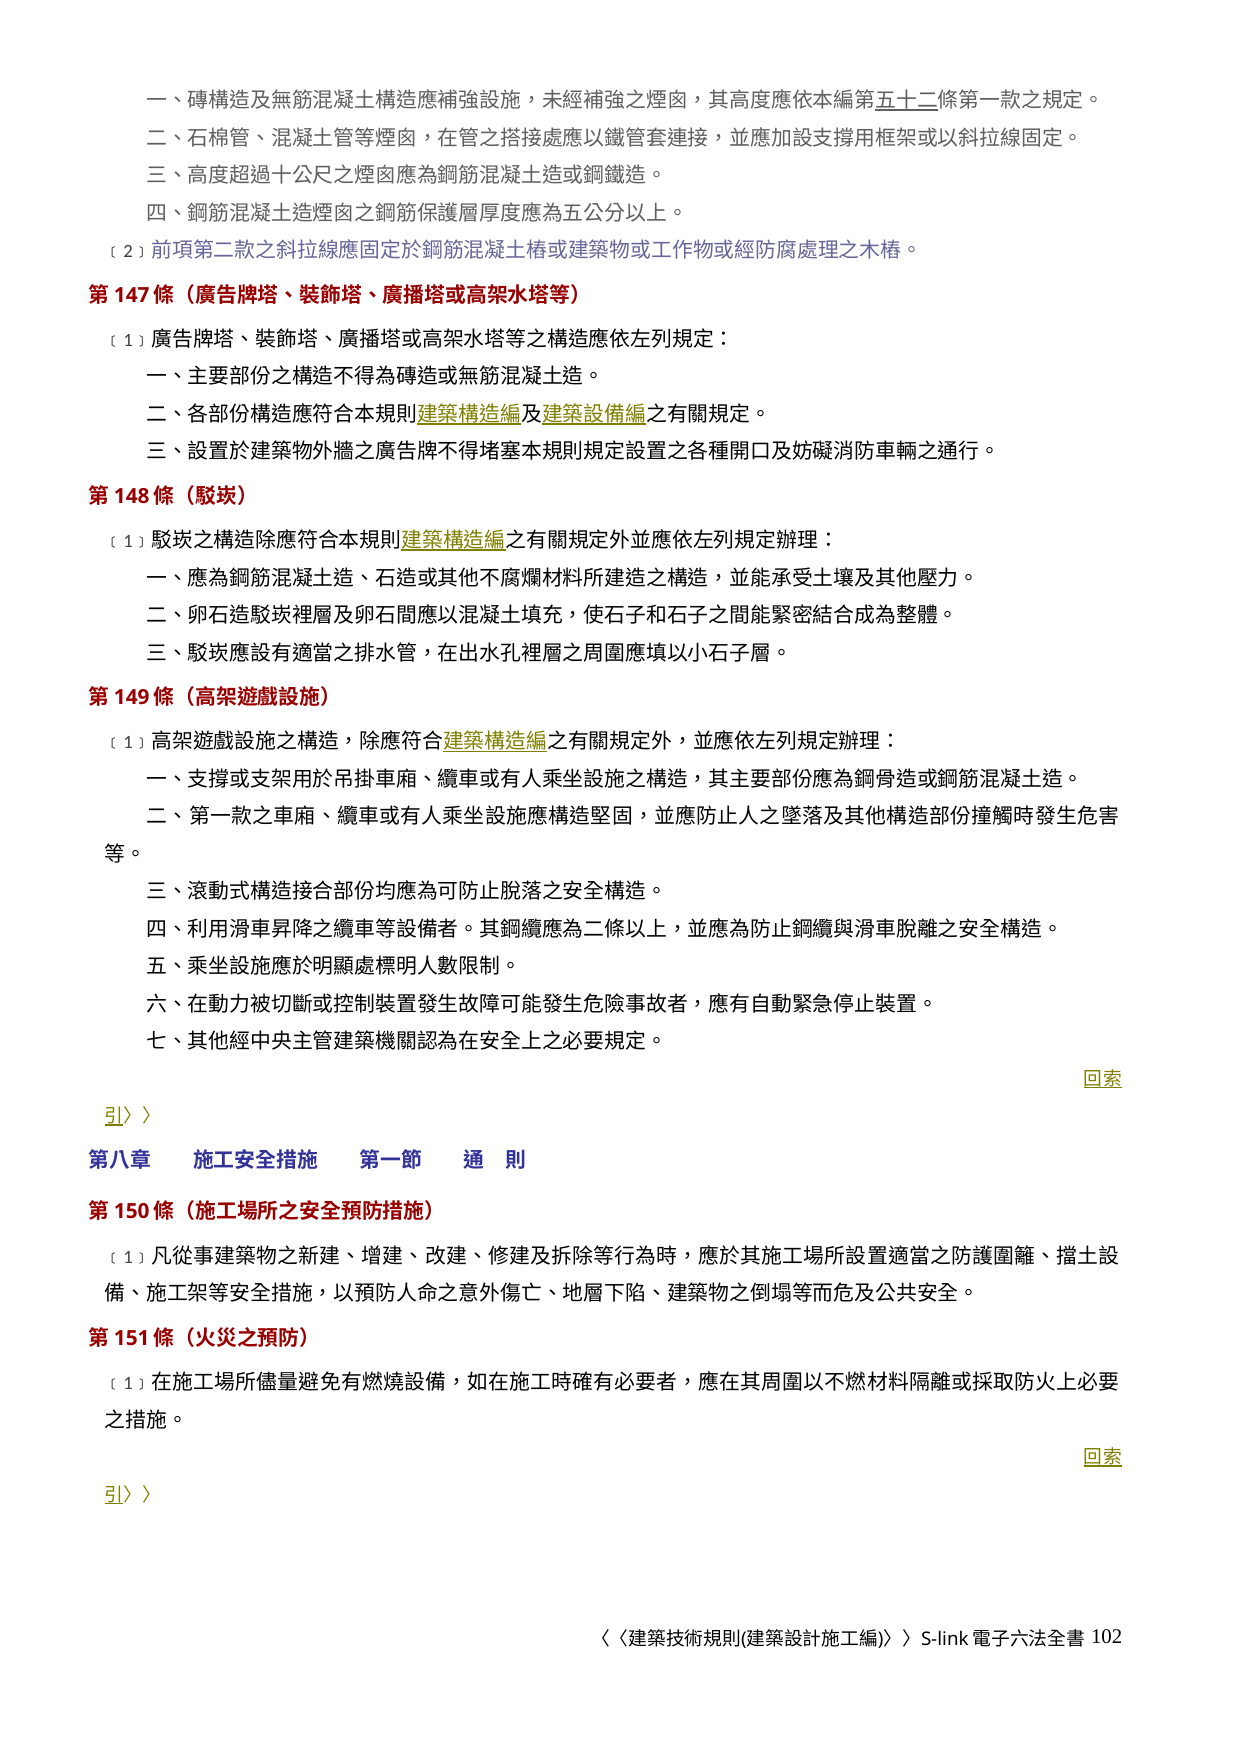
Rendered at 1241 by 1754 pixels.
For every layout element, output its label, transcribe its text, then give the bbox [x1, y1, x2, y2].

text 四、利用滑車昇降之纜車等設備者。其鋼纜應為二條以上，並應為防止鋼纜與滑車脫離之安全構造。 [104, 908, 1122, 946]
text 五、乘坐設施應於明顯處標明人數限制。 [104, 946, 1122, 983]
text 二、各部份構造應符合本規則建築構造編及建築設備編之有關規定。 [104, 393, 1122, 431]
text 回索引〉〉 [104, 1437, 1122, 1512]
text 二、第一款之車廂、纜車或有人乘坐設施應構造堅固，並應防止人之墜落及其他構造部份撞觸時發生危害等。 [104, 796, 1122, 871]
text ﹝1﹞高架遊戲設施之構造，除應符合建築構造編之有關規定外，並應依左列規定辦理： [104, 721, 1122, 758]
text 一、支撐或支架用於吊掛車廂、纜車或有人乘坐設施之構造，其主要部份應為鋼骨造或鋼筋混凝土造。 [104, 758, 1122, 796]
text ﹝1﹞駁崁之構造除應符合本規則建築構造編之有關規定外並應依左列規定辦理： [104, 520, 1122, 557]
text ﹝1﹞凡從事建築物之新建、增建、改建、修建及拆除等行為時，應於其施工場所設置適當之防護圍籬、擋土設備、施工架等安全措施，以預防人命之意外傷亡、地層下陷、建築物之倒塌等而危及公共安全。 [104, 1236, 1122, 1311]
text ﹝2﹞前項第二款之斜拉線應固定於鋼筋混凝土樁或建築物或工作物或經防腐處理之木樁。∴ [104, 230, 1122, 267]
subtitle 第148條（駁崁） [89, 479, 1122, 509]
text 回索引〉〉 [104, 1058, 1122, 1133]
text 六、在動力被切斷或控制裝置發生故障可能發生危險事故者，應有自動緊急停止裝置。 [104, 983, 1122, 1021]
text 四、鋼筋混凝土造煙囪之鋼筋保護層厚度應為五公分以上。 [104, 192, 1122, 230]
text 二、石棉管、混凝土管等煙囪，在管之搭接處應以鐵管套連接，並應加設支撐用框架或以斜拉線固定。 [104, 117, 1122, 155]
text ﹝1﹞在施工場所儘量避免有燃燒設備，如在施工時確有必要者，應在其周圍以不燃材料隔離或採取防火上必要之措施。 [104, 1362, 1122, 1437]
text 一、應為鋼筋混凝土造、石造或其他不腐爛材料所建造之構造，並能承受土壤及其他壓力。 [104, 557, 1122, 595]
text 三、滾動式構造接合部份均應為可防止脫落之安全構造。 [104, 871, 1122, 908]
subtitle 第八章 施工安全措施 第一節 通 則 [89, 1144, 1122, 1174]
subtitle 第151條（火災之預防） [89, 1321, 1122, 1351]
text 七、其他經中央主管建築機關認為在安全上之必要規定。 [104, 1021, 1122, 1058]
text 三、設置於建築物外牆之廣告牌不得堵塞本規則規定設置之各種開口及妨礙消防車輛之通行。 [104, 431, 1122, 468]
text 二、卵石造駁崁裡層及卵石間應以混凝土填充，使石子和石子之間能緊密結合成為整體。 [104, 595, 1122, 632]
text 一、主要部份之構造不得為磚造或無筋混凝土造。 [104, 356, 1122, 393]
text 一、磚構造及無筋混凝土構造應補強設施，未經補強之煙囪，其高度應依本編第五十二條第一款之規定。 [104, 80, 1122, 117]
text ﹝1﹞廣告牌塔、裝飾塔、廣播塔或高架水塔等之構造應依左列規定： [104, 318, 1122, 356]
text 三、高度超過十公尺之煙囪應為鋼筋混凝土造或鋼鐵造。 [104, 155, 1122, 192]
subtitle 第150條（施工場所之安全預防措施） [89, 1195, 1122, 1225]
subtitle 第149條（高架遊戲設施） [89, 680, 1122, 710]
text 三、駁崁應設有適當之排水管，在出水孔裡層之周圍應填以小石子層。 [104, 632, 1122, 670]
subtitle 第147條（廣告牌塔、裝飾塔、廣播塔或高架水塔等） [89, 278, 1122, 308]
